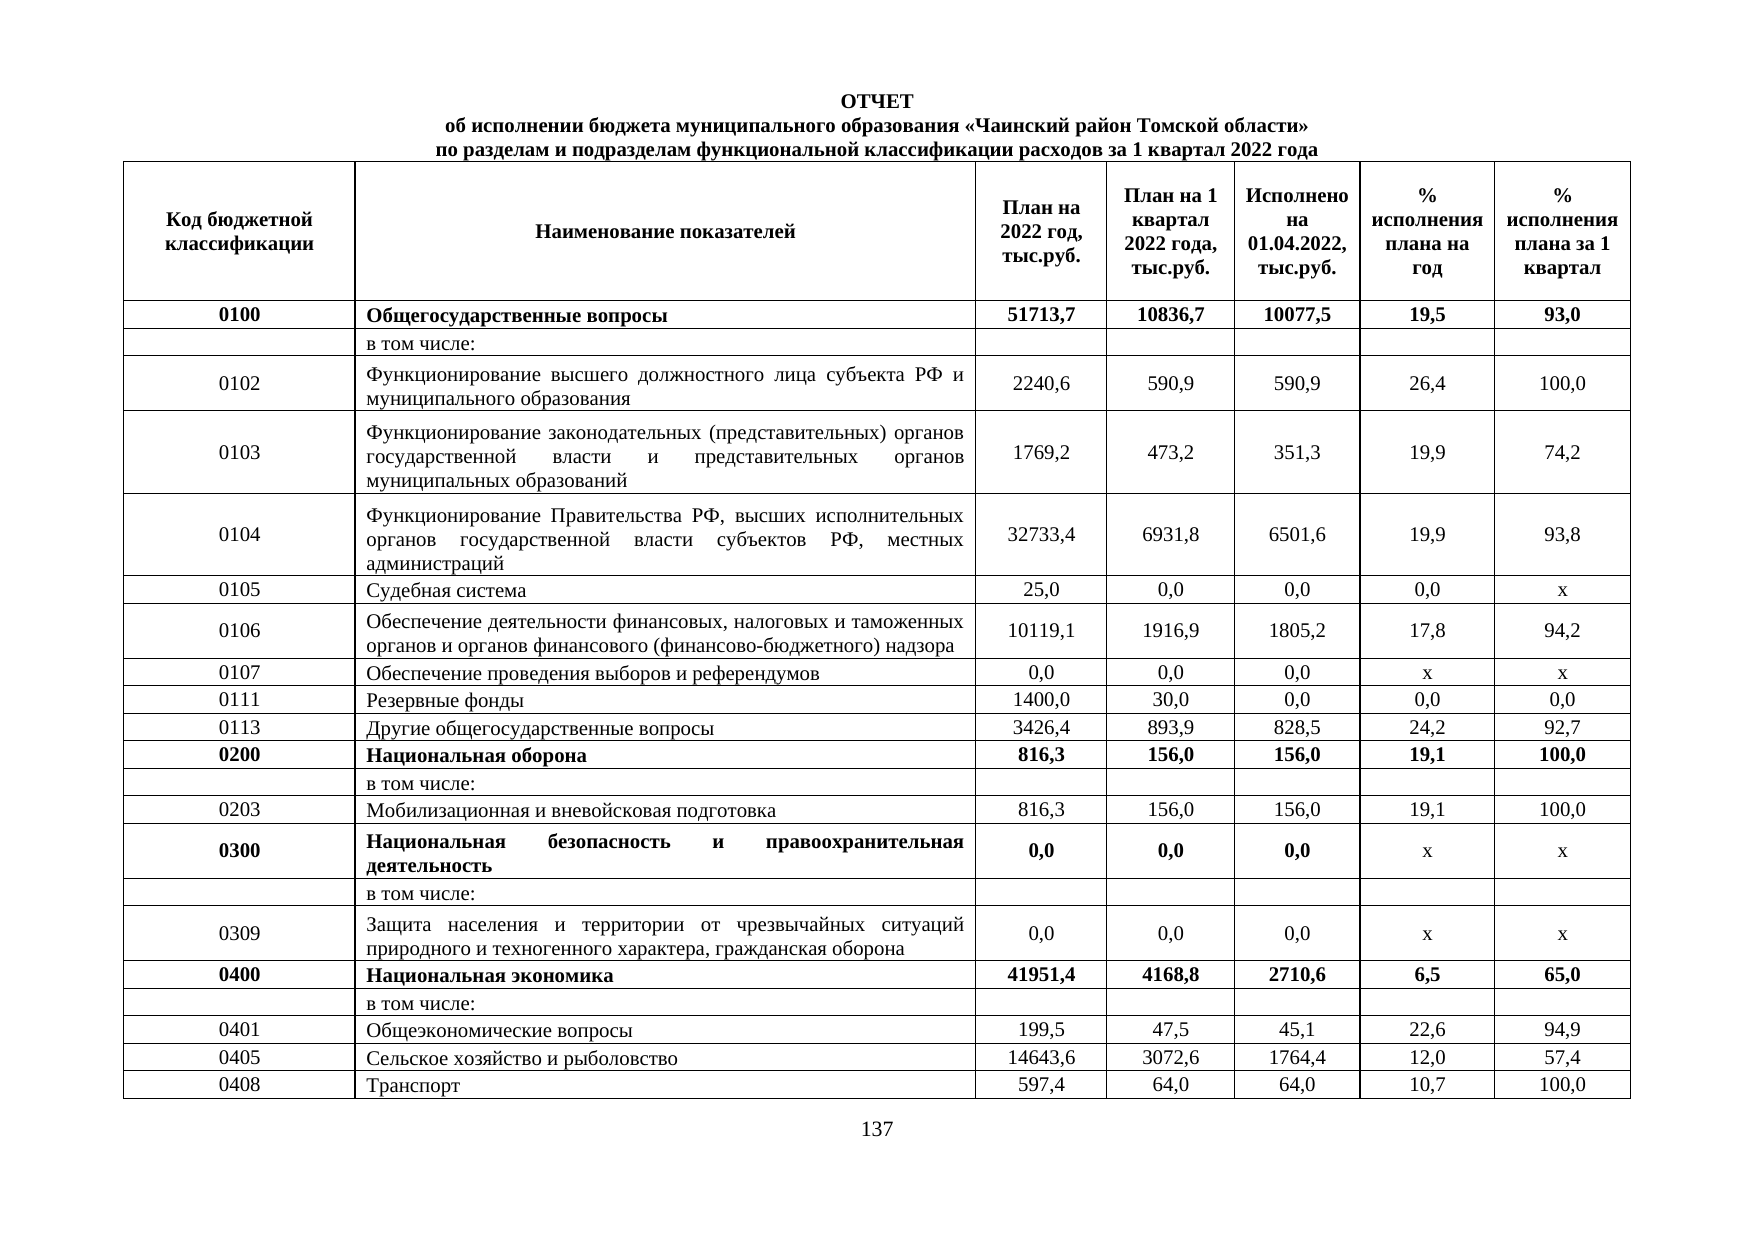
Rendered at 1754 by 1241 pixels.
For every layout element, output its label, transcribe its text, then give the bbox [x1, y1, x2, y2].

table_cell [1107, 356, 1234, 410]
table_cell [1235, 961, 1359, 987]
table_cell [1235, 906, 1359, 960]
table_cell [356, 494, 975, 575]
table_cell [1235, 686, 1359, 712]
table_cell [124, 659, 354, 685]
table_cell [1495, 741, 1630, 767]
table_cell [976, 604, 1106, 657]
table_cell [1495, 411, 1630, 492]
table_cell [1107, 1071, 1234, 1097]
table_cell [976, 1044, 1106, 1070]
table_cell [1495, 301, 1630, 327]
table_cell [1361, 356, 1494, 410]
text ОТЧЕТ [118, 89, 1636, 113]
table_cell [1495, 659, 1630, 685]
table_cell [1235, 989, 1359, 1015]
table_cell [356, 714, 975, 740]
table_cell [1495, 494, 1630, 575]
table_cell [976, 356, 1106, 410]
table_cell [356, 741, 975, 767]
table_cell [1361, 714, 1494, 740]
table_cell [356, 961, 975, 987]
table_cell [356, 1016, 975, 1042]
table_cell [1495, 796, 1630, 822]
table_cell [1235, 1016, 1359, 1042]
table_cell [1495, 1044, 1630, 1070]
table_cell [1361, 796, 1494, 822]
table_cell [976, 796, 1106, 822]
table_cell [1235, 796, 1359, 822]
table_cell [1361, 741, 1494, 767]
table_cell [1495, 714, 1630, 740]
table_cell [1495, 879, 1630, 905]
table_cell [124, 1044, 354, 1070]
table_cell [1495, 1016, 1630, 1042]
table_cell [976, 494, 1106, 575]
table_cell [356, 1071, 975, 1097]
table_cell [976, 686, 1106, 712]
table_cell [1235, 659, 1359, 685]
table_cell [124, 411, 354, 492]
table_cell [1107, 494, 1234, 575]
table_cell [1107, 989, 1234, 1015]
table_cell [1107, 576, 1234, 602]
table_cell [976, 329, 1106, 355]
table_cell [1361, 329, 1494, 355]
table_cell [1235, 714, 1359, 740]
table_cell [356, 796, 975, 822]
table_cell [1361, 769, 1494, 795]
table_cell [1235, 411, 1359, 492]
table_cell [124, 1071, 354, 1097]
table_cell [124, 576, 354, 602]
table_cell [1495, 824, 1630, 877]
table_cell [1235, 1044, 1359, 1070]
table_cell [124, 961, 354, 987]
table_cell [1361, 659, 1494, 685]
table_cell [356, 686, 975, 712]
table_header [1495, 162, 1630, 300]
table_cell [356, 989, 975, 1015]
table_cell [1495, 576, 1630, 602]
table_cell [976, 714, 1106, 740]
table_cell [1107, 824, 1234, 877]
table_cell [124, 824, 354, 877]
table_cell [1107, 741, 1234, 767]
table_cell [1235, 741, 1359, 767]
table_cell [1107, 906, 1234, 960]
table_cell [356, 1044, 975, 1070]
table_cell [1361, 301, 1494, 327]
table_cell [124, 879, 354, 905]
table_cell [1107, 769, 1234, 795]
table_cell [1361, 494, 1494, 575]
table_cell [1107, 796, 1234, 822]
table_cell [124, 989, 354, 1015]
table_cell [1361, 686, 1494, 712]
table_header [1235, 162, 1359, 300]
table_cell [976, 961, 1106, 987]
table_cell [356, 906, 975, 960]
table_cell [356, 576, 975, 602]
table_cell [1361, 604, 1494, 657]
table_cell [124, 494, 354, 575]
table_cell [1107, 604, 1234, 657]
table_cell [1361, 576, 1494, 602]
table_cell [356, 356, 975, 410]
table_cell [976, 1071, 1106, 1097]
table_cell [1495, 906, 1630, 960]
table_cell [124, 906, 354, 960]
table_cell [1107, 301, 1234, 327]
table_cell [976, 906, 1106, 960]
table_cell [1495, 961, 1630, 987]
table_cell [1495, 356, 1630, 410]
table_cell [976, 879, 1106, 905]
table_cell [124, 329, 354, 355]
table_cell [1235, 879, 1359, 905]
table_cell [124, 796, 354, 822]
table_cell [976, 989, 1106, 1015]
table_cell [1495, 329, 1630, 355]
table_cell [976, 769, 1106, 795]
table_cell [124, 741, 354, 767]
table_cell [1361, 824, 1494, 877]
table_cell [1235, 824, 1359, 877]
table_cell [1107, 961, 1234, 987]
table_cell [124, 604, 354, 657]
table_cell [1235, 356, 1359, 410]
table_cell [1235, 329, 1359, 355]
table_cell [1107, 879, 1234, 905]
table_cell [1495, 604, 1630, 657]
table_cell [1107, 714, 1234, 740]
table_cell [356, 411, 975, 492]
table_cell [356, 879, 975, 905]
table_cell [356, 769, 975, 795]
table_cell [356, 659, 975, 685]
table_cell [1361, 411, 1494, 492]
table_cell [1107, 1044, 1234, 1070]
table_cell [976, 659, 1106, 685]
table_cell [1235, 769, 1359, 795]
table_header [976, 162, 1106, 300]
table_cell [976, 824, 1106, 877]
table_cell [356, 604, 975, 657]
text об исполнении бюджета муниципального образования «Чаинский район Томской области» [118, 113, 1636, 137]
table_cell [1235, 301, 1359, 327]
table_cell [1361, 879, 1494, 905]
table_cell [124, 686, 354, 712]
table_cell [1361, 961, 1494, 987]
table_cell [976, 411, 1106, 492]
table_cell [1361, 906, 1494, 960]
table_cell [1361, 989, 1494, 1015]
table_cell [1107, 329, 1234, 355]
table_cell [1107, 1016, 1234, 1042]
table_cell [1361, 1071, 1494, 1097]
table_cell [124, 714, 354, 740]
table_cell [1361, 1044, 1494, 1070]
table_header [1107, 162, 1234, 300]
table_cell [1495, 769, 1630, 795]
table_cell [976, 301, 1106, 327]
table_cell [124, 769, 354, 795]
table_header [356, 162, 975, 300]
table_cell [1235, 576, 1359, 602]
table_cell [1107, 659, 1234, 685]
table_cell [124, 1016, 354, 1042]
text по разделам и подразделам функциональной классификации расходов за 1 квартал 2022 года [118, 137, 1636, 161]
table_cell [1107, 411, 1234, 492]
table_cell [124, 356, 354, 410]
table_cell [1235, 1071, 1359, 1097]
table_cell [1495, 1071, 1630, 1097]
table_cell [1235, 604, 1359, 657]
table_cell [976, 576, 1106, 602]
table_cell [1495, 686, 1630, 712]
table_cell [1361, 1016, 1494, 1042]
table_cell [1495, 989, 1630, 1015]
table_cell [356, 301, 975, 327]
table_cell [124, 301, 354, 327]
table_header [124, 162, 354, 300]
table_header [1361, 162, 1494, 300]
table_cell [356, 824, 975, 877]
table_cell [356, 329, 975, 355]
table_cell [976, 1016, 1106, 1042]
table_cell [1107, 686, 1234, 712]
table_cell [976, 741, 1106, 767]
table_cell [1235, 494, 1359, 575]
